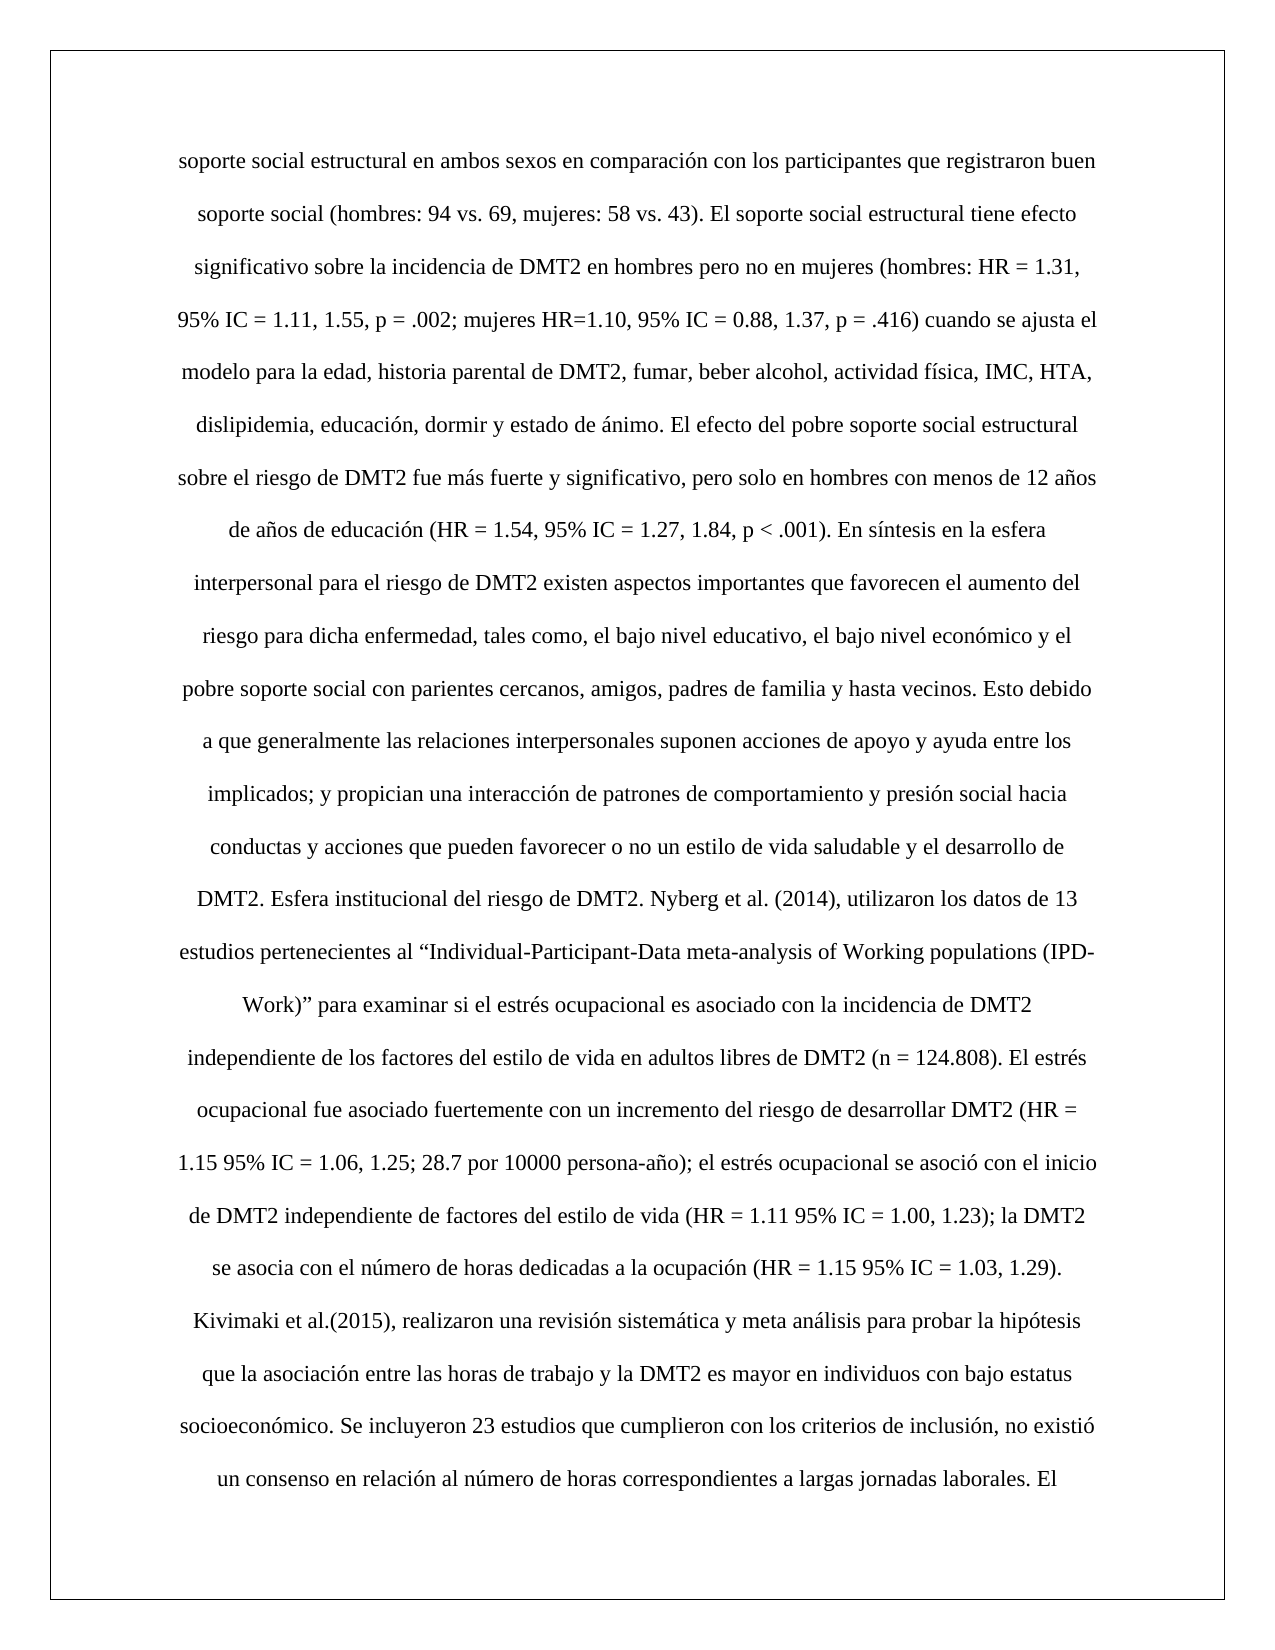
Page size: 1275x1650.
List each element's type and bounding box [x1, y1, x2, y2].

text [177, 147, 1098, 1492]
